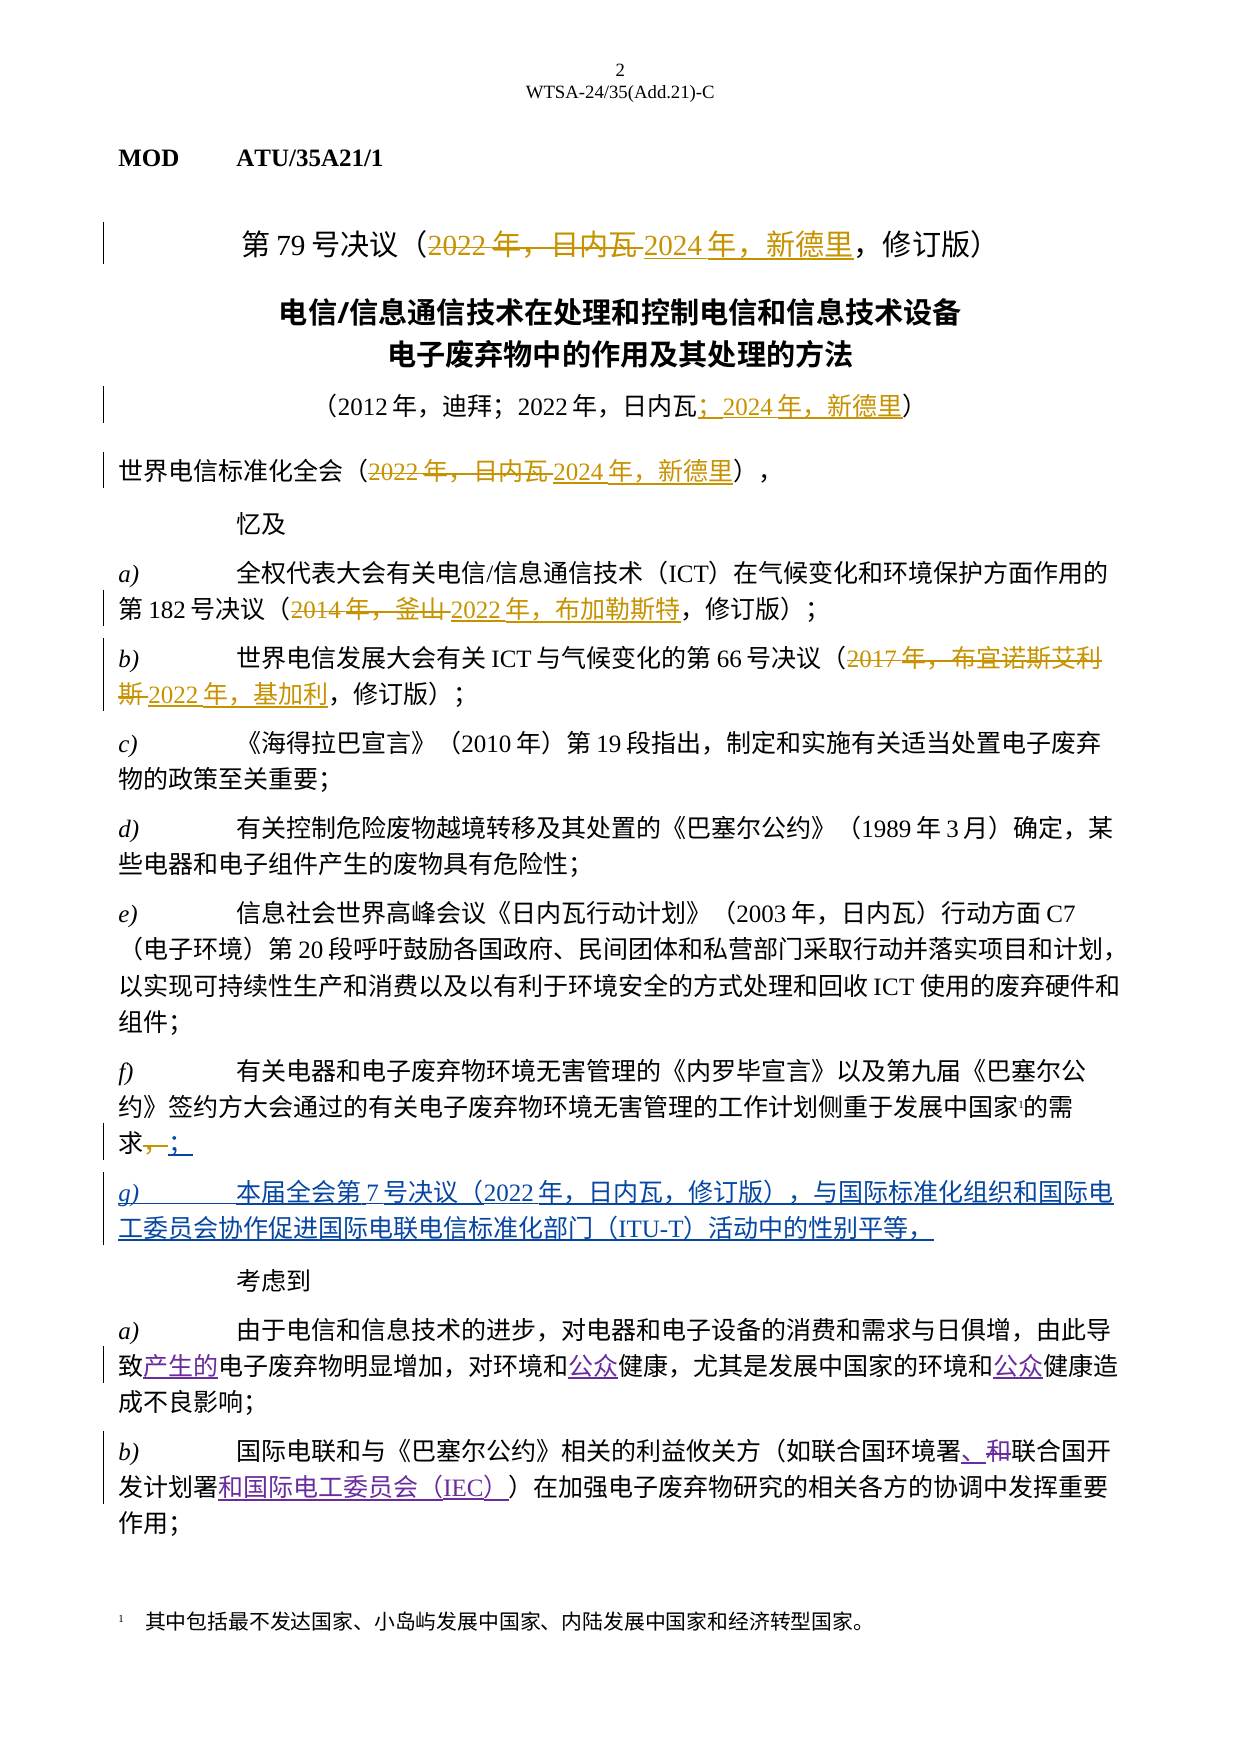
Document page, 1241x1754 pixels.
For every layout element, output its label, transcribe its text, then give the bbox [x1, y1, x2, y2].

text a) 全权代表大会有关电信/信息通信技术（ICT）在气候变化和环境保护方面作用的第182号决议（，修订版）； [118, 553, 1122, 626]
text 忆及 [236, 505, 1122, 541]
text a) 由于电信和信息技术的进步，对电器和电子设备的消费和需求与日俱增，由此导致电子废弃物明显增加，对环境和健康，尤其是发展中国家的环境和健康造成不良影响； [118, 1310, 1122, 1419]
text b) 国际电联和与《巴塞尔公约》相关的利益攸关方（如联合国环境署联合国开发计划署）在加强电子废弃物研究的相关各方的协调中发挥重要作用； [118, 1431, 1122, 1540]
text e) 信息社会世界高峰会议《日内瓦行动计划》（2003年，日内瓦）行动方面C7（电子环境）第20段呼吁鼓励各国政府、民间团体和私营部门采取行动并落实项目和计划，以实现可持续性生产和消费以及以有利于环境安全的方式处理和回收ICT使用的废弃硬件和组件； [118, 893, 1122, 1038]
text d) 有关控制危险废物越境转移及其处置的《巴塞尔公约》（1989年3月）确定，某些电器和电子组件产生的废物具有危险性； [118, 808, 1122, 881]
text c) 《海得拉巴宣言》（2010年）第19段指出，制定和实施有关适当处置电子废弃物的政策至关重要； [118, 723, 1122, 796]
title 电信/信息通信技术在处理和控制电信和信息技术设备 电子废弃物中的作用及其处理的方法 [118, 289, 1122, 374]
text 考虑到 [236, 1261, 1122, 1298]
text 第79号决议（，修订版） [118, 222, 1122, 264]
title 世界电信标准化全会（）， [118, 452, 1122, 488]
text MOD ATU/35A21/1 [118, 143, 1122, 172]
text （2012年，迪拜；2022年，日内瓦） [118, 386, 1122, 423]
text f) 有关电器和电子废弃物环境无害管理的《内罗毕宣言》以及第九届《巴塞尔公约》签约方大会通过的有关电子废弃物环境无害管理的工作计划侧重于发展中国家1的需求 [118, 1051, 1122, 1160]
text b) 世界电信发展大会有关ICT与气候变化的第66号决议（，修订版）； [118, 638, 1122, 711]
